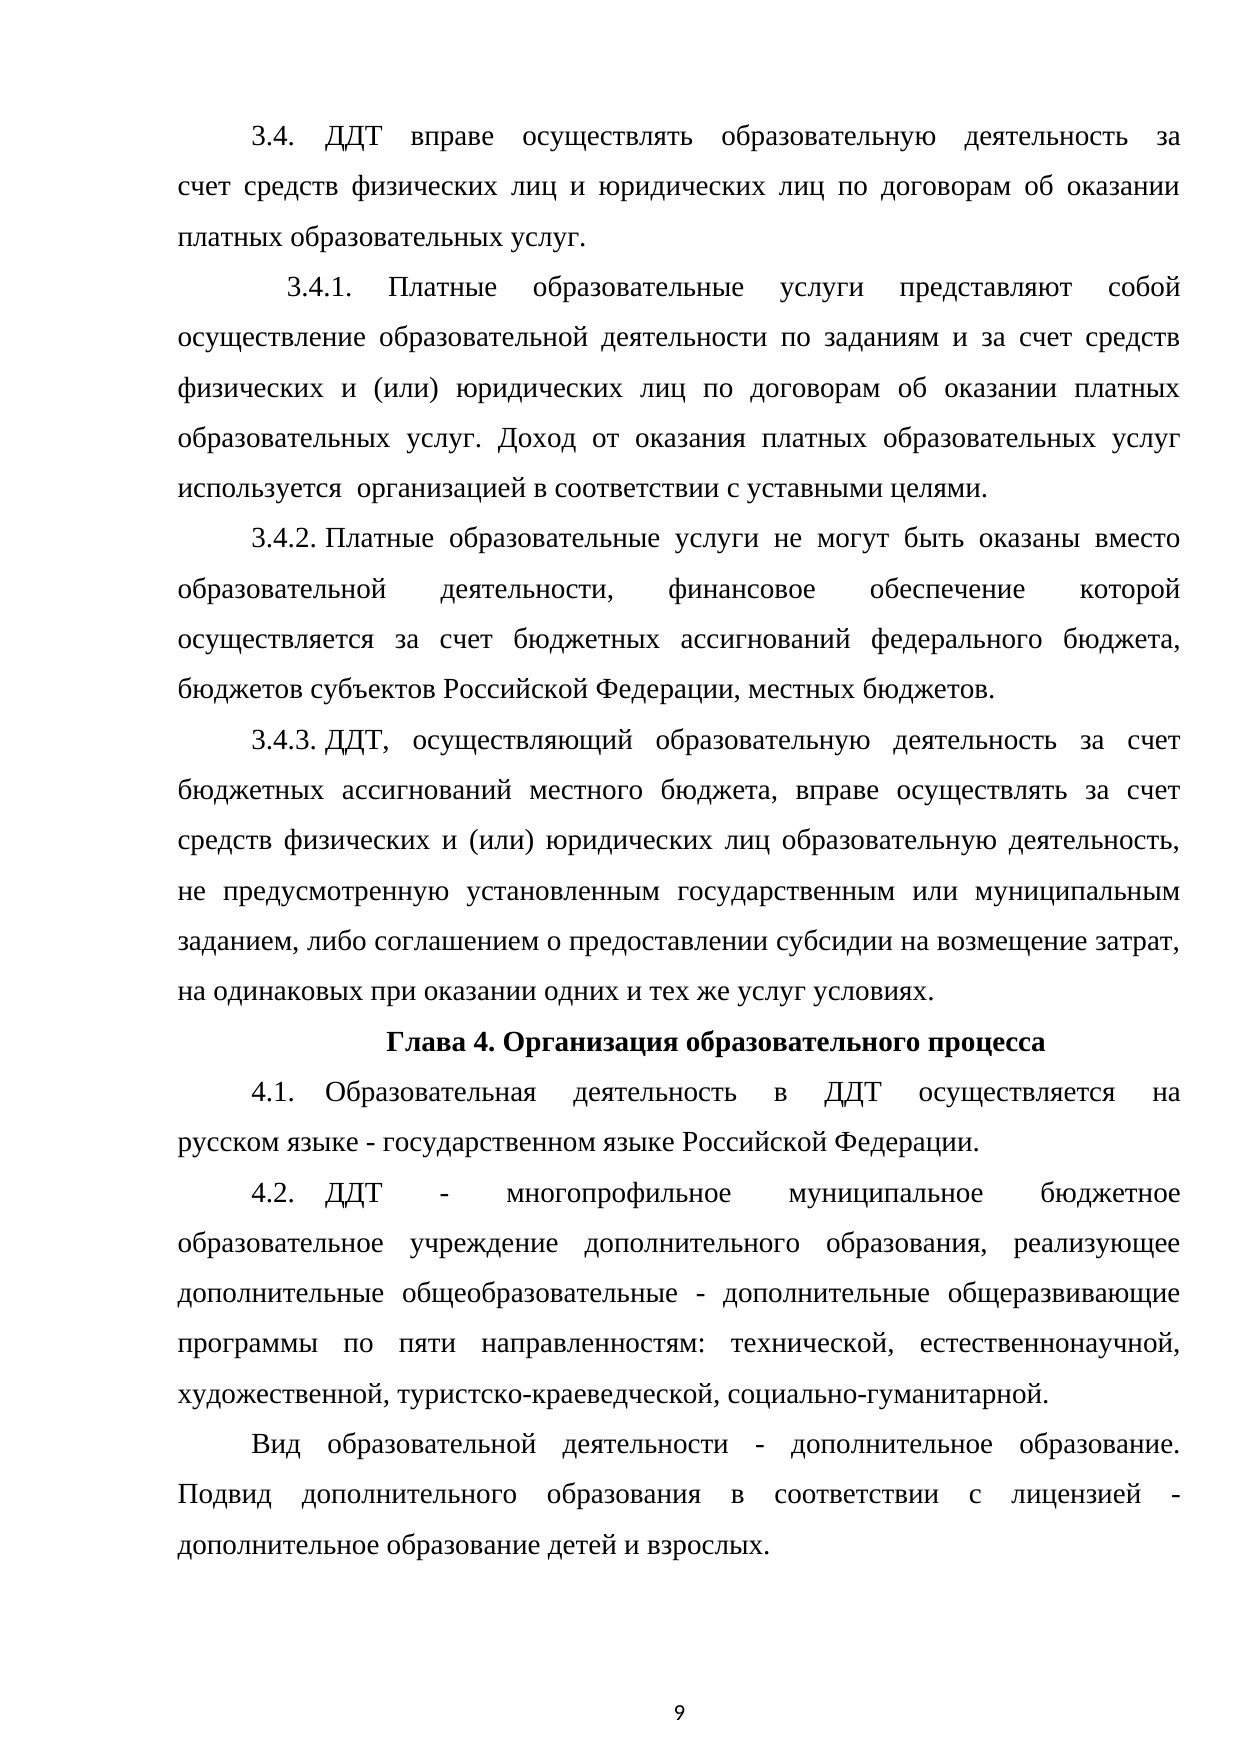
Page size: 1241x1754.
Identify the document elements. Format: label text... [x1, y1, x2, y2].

list ДДТ - многопрофильное муниципальное бюджетное образовательное учреждение дополнительного образования, реализующее дополнительные общеобразовательные - дополнительные общеразвивающие программы по пяти направленностям: технической, естественнонаучной, художественной, туристско-краеведческой, социально-гуманитарной. [177, 1175, 1181, 1409]
text Глава 4. Организация образовательного процесса [177, 1024, 1181, 1057]
text Вид образовательной деятельности - дополнительное образование. Подвид дополнительного образования в соответствии с лицензией -дополнительное образование детей и взрослых. [177, 1426, 1181, 1560]
text 3.4.1. Платные образовательные услуги представляют собой осуществление образовательной деятельности по заданиям и за счет средств физических и (или) юридических лиц по договорам об оказании платных образовательных услуг. Доход от оказания платных образовательных услуг используется организацией в соответствии с уставными целями. [177, 269, 1181, 504]
list ДДТ, осуществляющий образовательную деятельность за счет бюджетных ассигнований местного бюджета, вправе осуществлять за счет средств физических и (или) юридических лиц образовательную деятельность, не предусмотренную установленным государственным или муниципальным заданием, либо соглашением о предоставлении субсидии на возмещение затрат, на одинаковых при оказании одних и тех же услуг условиях. [177, 722, 1181, 1007]
list ДДТ вправе осуществлять образовательную деятельность за счет средств физических лиц и юридических лиц по договорам об оказании платных образовательных услуг. [177, 118, 1181, 252]
list Образовательная деятельность в ДДТ осуществляется на русском языке - государственном языке Российской Федерации. [177, 1074, 1181, 1158]
list Платные образовательные услуги не могут быть оказаны вместо образовательной деятельности, финансовое обеспечение которой осуществляется за счет бюджетных ассигнований федерального бюджета, бюджетов субъектов Российской Федерации, местных бюджетов. [177, 521, 1181, 705]
